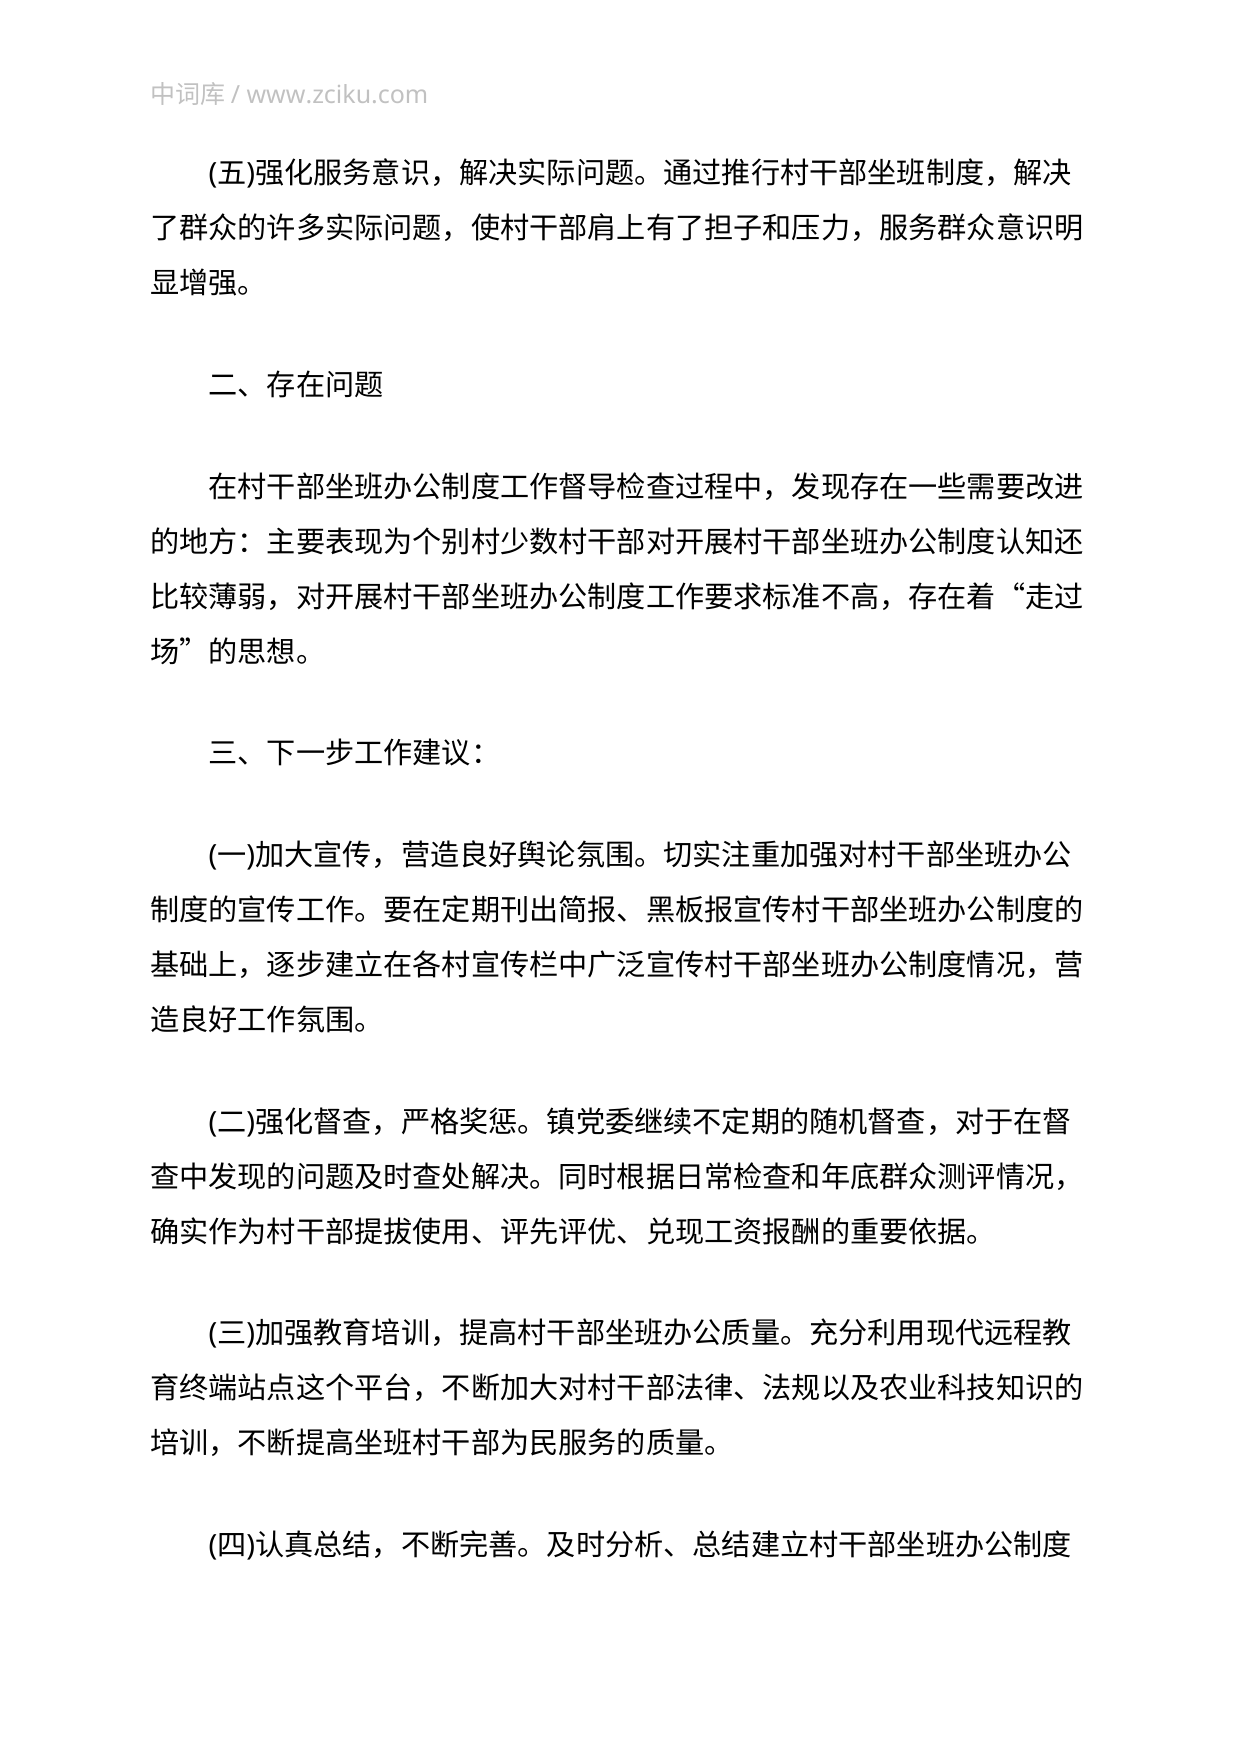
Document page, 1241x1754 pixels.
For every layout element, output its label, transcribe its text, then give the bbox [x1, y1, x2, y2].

text (二)强化督查，严格奖惩。镇党委继续不定期的随机督查，对于在督查中发现的问题及时查处解决。同时根据日常检查和年底群众测评情况，确实作为村干部提拔使用、评先评优、兑现工资报酬的重要依据。 [150, 1098, 1090, 1250]
text (五)强化服务意识，解决实际问题。通过推行村干部坐班制度，解决了群众的许多实际问题，使村干部肩上有了担子和压力，服务群众意识明显增强。 [150, 150, 1090, 302]
text (一)加大宣传，营造良好舆论氛围。切实注重加强对村干部坐班办公制度的宣传工作。要在定期刊出简报、黑板报宣传村干部坐班办公制度的基础上，逐步建立在各村宣传栏中广泛宣传村干部坐班办公制度情况，营造良好工作氛围。 [150, 832, 1090, 1039]
text 三、下一步工作建议： [150, 730, 1090, 772]
text 二、存在问题 [150, 362, 1090, 404]
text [150, 1522, 1090, 1564]
text 在村干部坐班办公制度工作督导检查过程中，发现存在一些需要改进的地方：主要表现为个别村少数村干部对开展村干部坐班办公制度认知还比较薄弱，对开展村干部坐班办公制度工作要求标准不高，存在着“走过场”的思想。 [150, 463, 1090, 670]
text (三)加强教育培训，提高村干部坐班办公质量。充分利用现代远程教育终端站点这个平台，不断加大对村干部法律、法规以及农业科技知识的培训，不断提高坐班村干部为民服务的质量。 [150, 1310, 1090, 1462]
